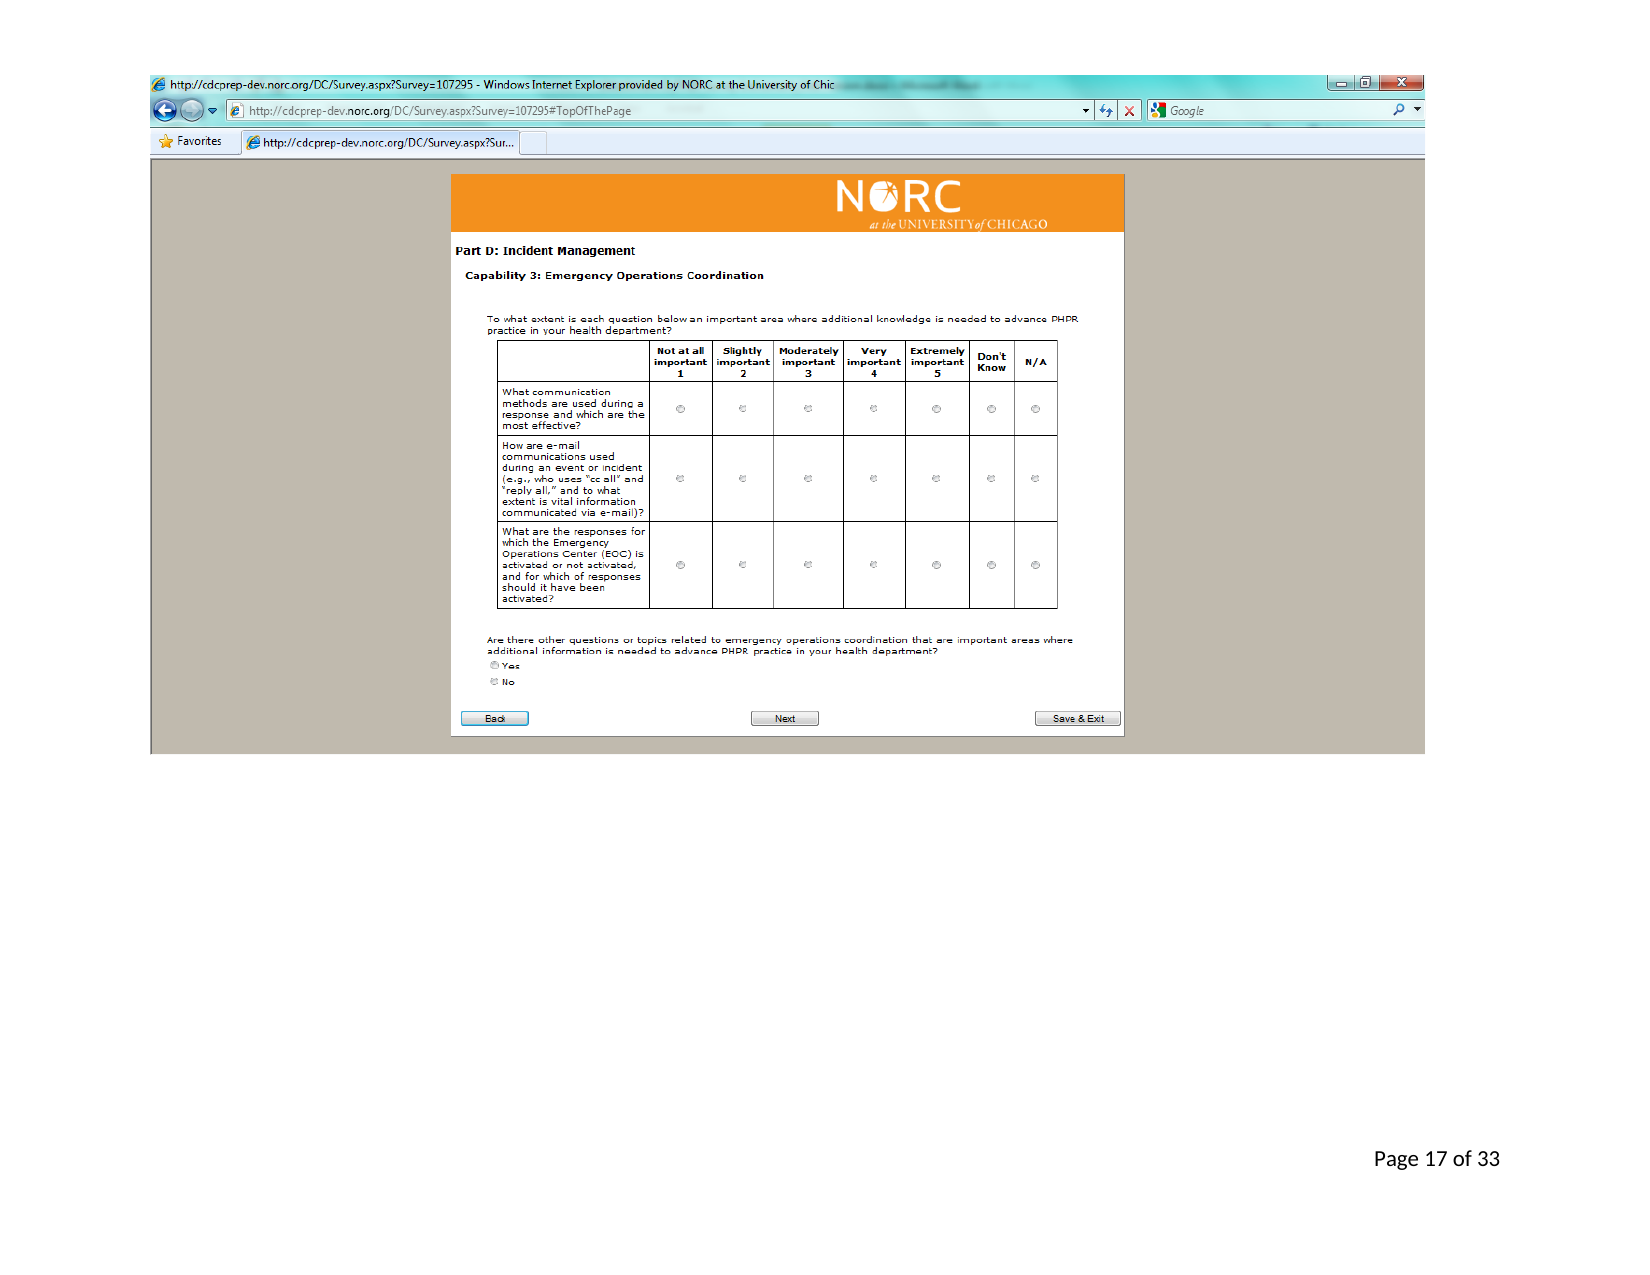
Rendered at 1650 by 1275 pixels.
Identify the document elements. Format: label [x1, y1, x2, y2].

picture [150, 75, 1425, 755]
